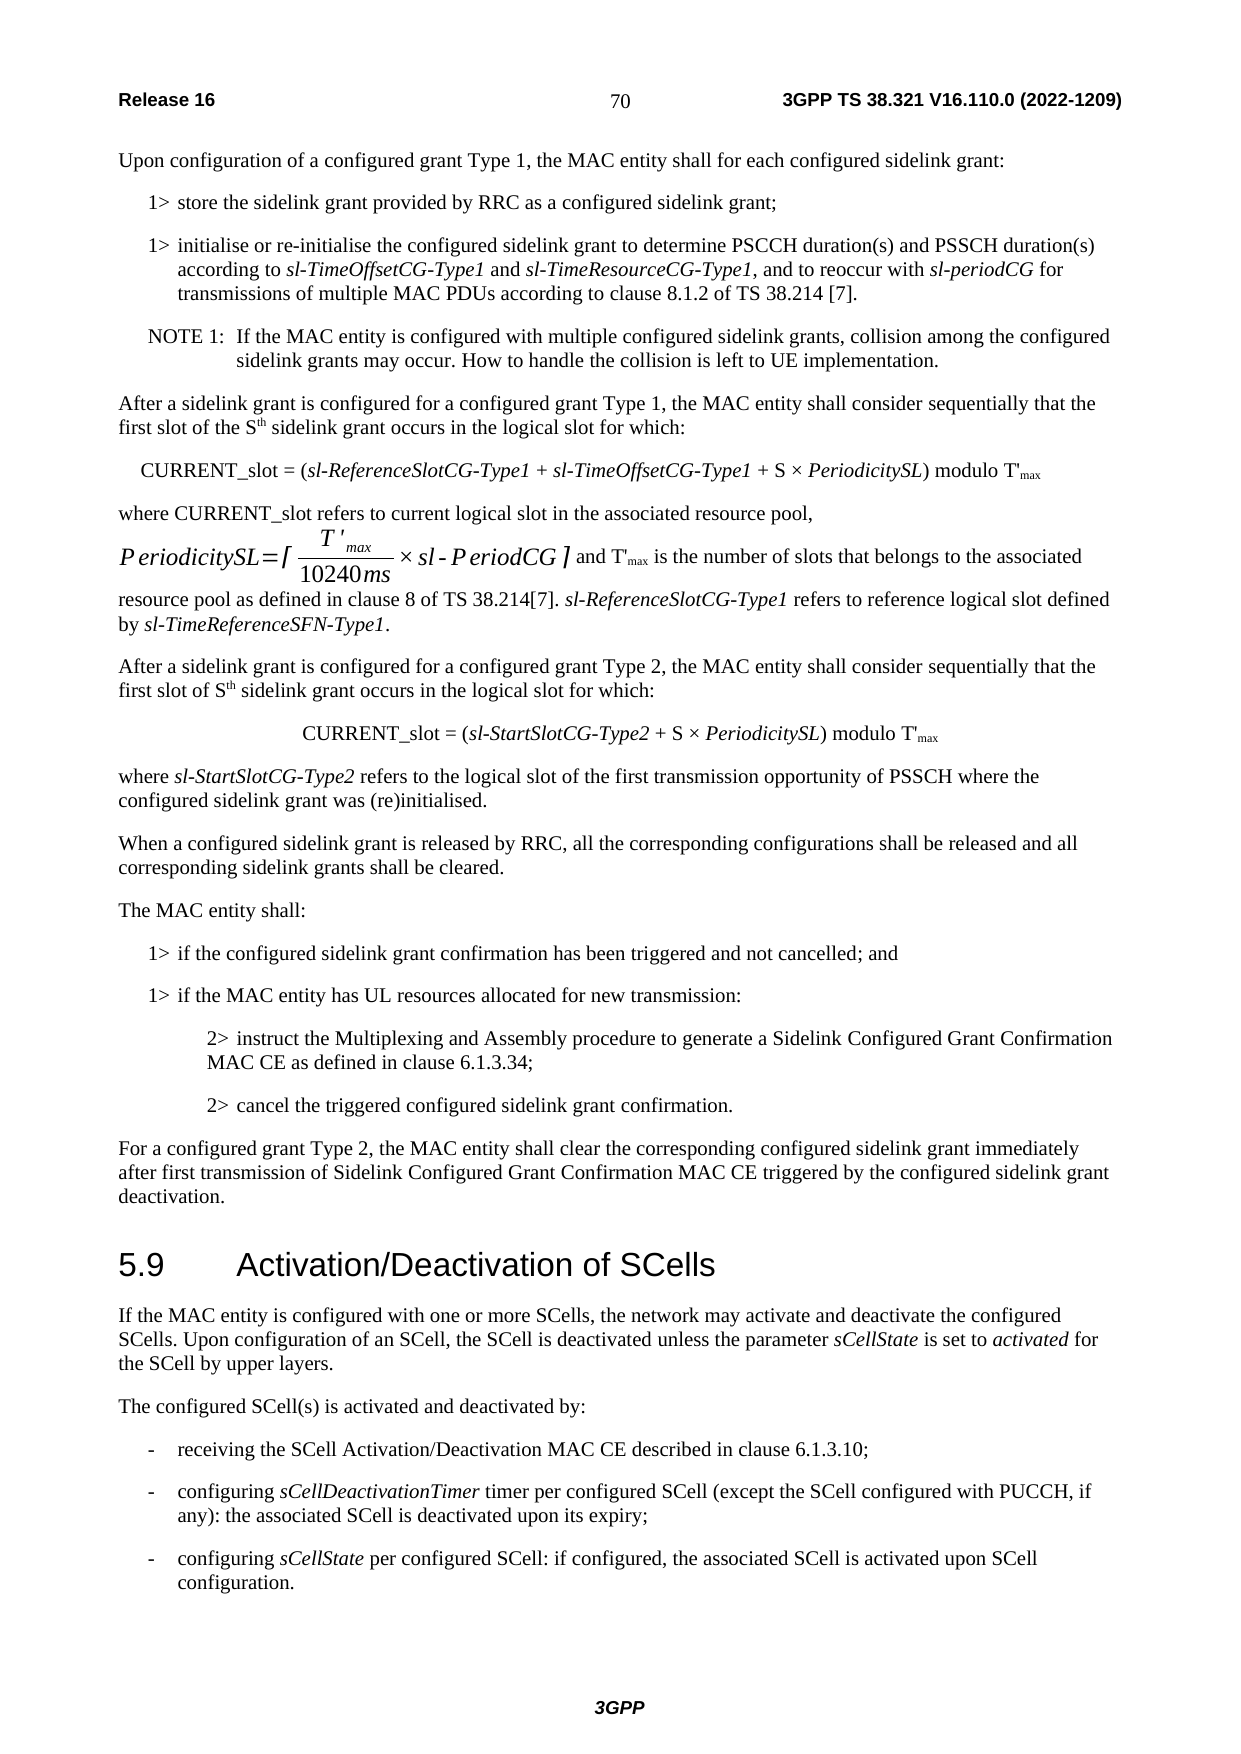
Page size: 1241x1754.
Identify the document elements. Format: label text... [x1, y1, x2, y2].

text NOTE 1: If the MAC entity is configured with multiple configured sidelink grants, collision among the configured sidelink grants may occur. How to handle the collision is left to UE implementation. [148, 324, 1122, 372]
text 2> cancel the triggered configured sidelink grant confirmation. [207, 1093, 1122, 1117]
text Upon configuration of a configured grant Type 1, the MAC entity shall for each configured sidelink grant: [118, 147, 1122, 172]
text 1> initialise or re-initialise the configured sidelink grant to determine PSCCH duration(s) and PSSCH duration(s) according to sl-TimeOffsetCG-Type1 and sl-TimeResourceCG-Type1, and to reoccur with sl-periodCG for transmissions of multiple MAC PDUs according to clause 8.1.2 of TS 38.214 [7]. [148, 233, 1122, 305]
text 1> if the configured sidelink grant confirmation has been triggered and not cancelled; and [148, 941, 1122, 964]
text CURRENT_slot = (sl-ReferenceSlotCG-Type1 + sl-TimeOffsetCG-Type1 + S × PeriodicitySL) modulo T'max [118, 458, 1122, 482]
text 2> instruct the Multiplexing and Assembly procedure to generate a Sidelink Configured Grant Confirmation MAC CE as defined in clause 6.1.3.34; [207, 1026, 1122, 1074]
text For a configured grant Type 2, the MAC entity shall clear the corresponding configured sidelink grant immediately after first transmission of Sidelink Configured Grant Confirmation MAC CE triggered by the configured sidelink grant deactivation. [118, 1136, 1122, 1208]
text After a sidelink grant is configured for a configured grant Type 1, the MAC entity shall consider sequentially that the first slot of the Sth sidelink grant occurs in the logical slot for which: [118, 391, 1122, 439]
text - configuring sCellDeactivationTimer timer per configured SCell (except the SCell configured with PUCCH, if any): the associated SCell is deactivated upon its expiry; [148, 1479, 1122, 1527]
text If the MAC entity is configured with one or more SCells, the network may activate and deactivate the configured SCells. Upon configuration of an SCell, the SCell is deactivated unless the parameter sCellState is set to activated for the SCell by upper layers. [118, 1303, 1122, 1375]
text where sl-StartSlotCG-Type2 refers to the logical slot of the first transmission opportunity of PSSCH where the configured sidelink grant was (re)initialised. [118, 764, 1122, 812]
text where CURRENT_slot refers to current logical slot in the associated resource pool, and T'max is the number of slots that belongs to the associated resource pool as defined in clause 8 of TS 38.214[7]. sl-ReferenceSlotCG-Type1 refers to reference logical slot defined by sl-TimeReferenceSFN-Type1. [118, 501, 1122, 636]
text After a sidelink grant is configured for a configured grant Type 2, the MAC entity shall consider sequentially that the first slot of Sth sidelink grant occurs in the logical slot for which: [118, 654, 1122, 702]
text The MAC entity shall: [118, 898, 1122, 922]
subtitle 5.9 Activation/Deactivation of SCells [118, 1246, 1122, 1284]
text 1> if the MAC entity has UL resources allocated for new transmission: [148, 983, 1122, 1007]
text The configured SCell(s) is activated and deactivated by: [118, 1394, 1122, 1418]
text CURRENT_slot = (sl-StartSlotCG-Type2 + S × PeriodicitySL) modulo T'max [118, 721, 1122, 745]
text - receiving the SCell Activation/Deactivation MAC CE described in clause 6.1.3.10; [148, 1436, 1122, 1461]
text - configuring sCellState per configured SCell: if configured, the associated SCell is activated upon SCell configuration. [148, 1546, 1122, 1594]
text 1> store the sidelink grant provided by RRC as a configured sidelink grant; [148, 190, 1122, 214]
text When a configured sidelink grant is released by RRC, all the corresponding configurations shall be released and all corresponding sidelink grants shall be cleared. [118, 831, 1122, 879]
